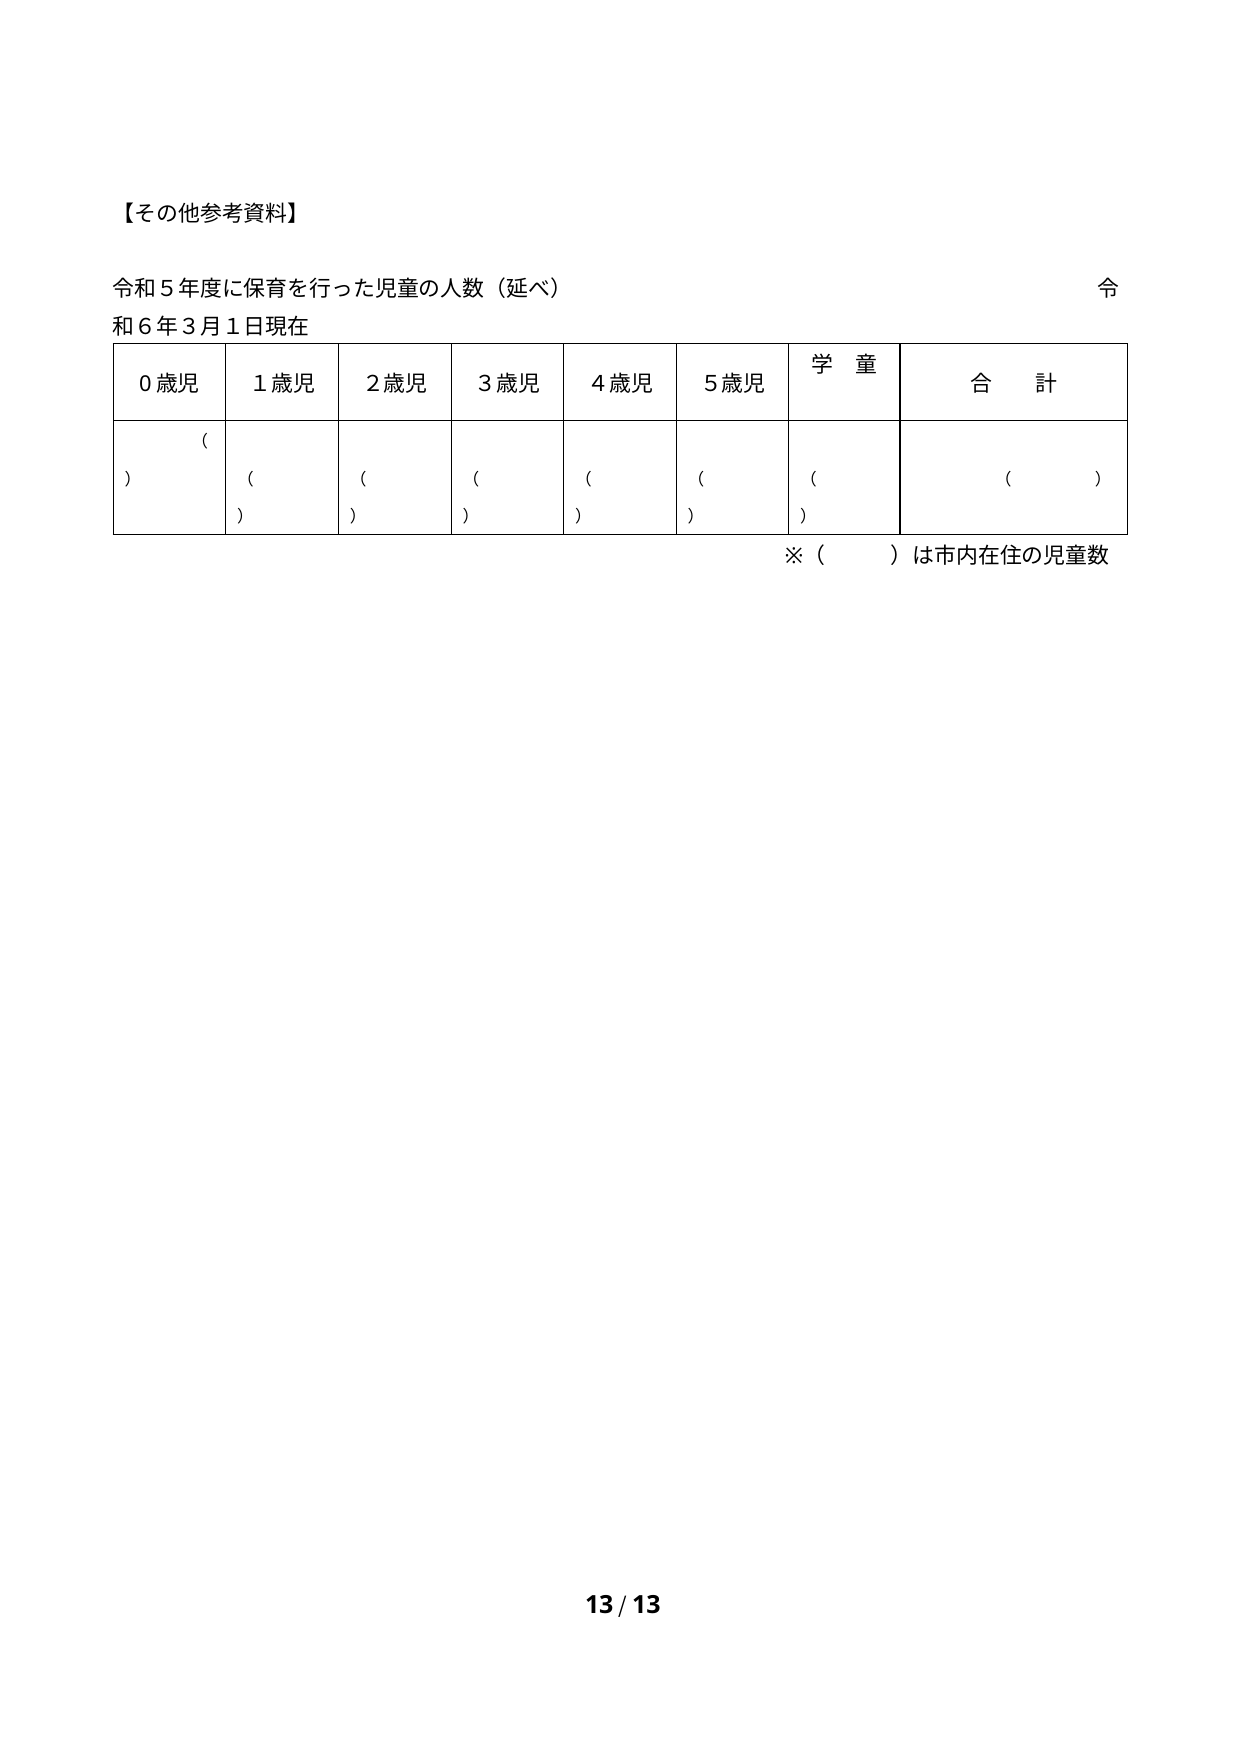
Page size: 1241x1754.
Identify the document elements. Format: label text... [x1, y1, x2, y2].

table_header ５歳児 [677, 344, 788, 420]
table_cell （ ） [226, 421, 338, 534]
table_cell （ ） [452, 421, 563, 534]
text 【その他参考資料】 [112, 193, 1128, 231]
table_header ３歳児 [452, 344, 563, 420]
table_cell （ ） [339, 421, 451, 534]
table_header 0歳児 [114, 344, 225, 420]
text 令和５年度に保育を行った児童の人数（延べ） 令和６年３月１日現在 [112, 268, 1128, 343]
table_header 合 計 [901, 344, 1127, 420]
text ※（ ）は市内在住の児童数 [112, 535, 1109, 572]
table_cell （ ） [677, 421, 788, 534]
table_cell （ ） [564, 421, 676, 534]
table_header ４歳児 [564, 344, 676, 420]
table_header １歳児 [226, 344, 338, 420]
table_cell （ ） [114, 421, 225, 534]
table_header 学 童 [789, 344, 899, 420]
table_cell （ ） [789, 421, 899, 534]
table_header ２歳児 [339, 344, 451, 420]
table_cell （ ） [901, 421, 1127, 534]
